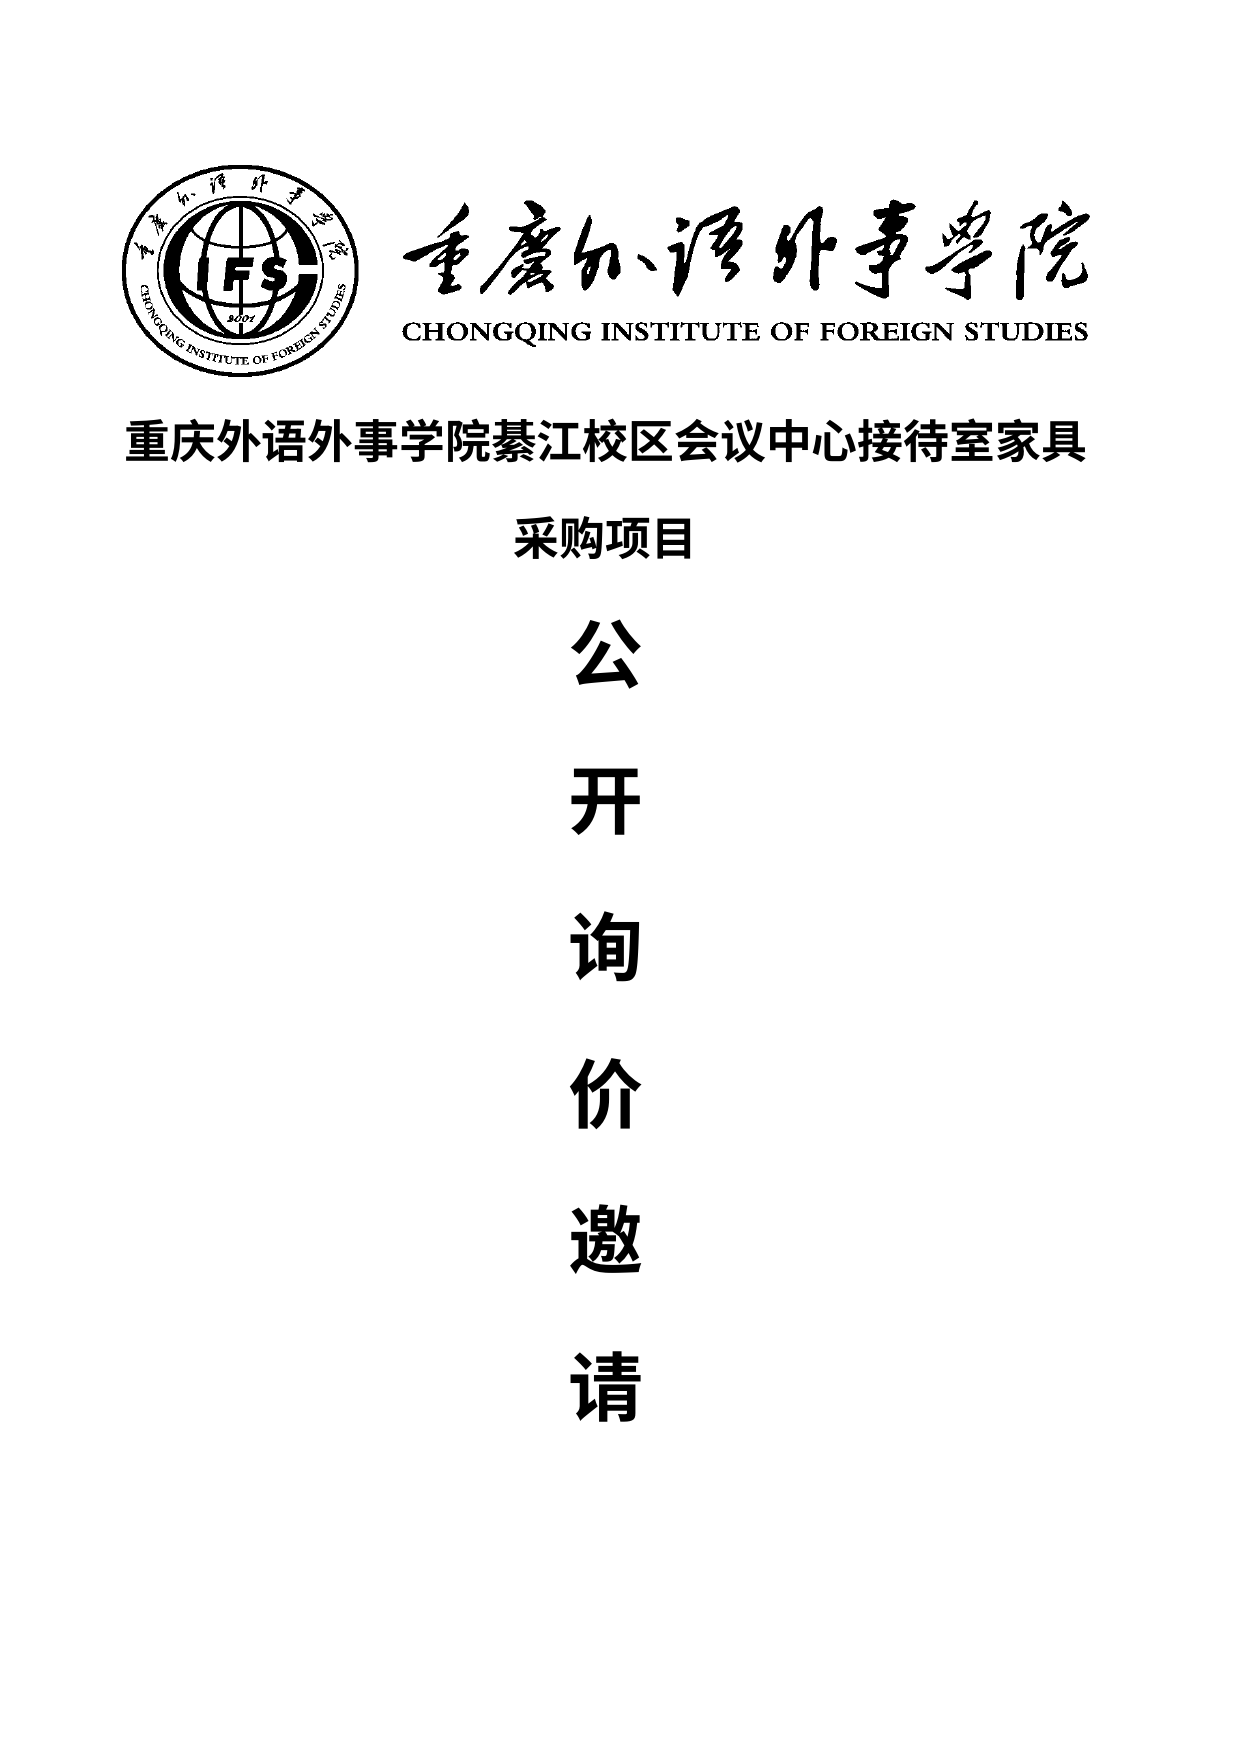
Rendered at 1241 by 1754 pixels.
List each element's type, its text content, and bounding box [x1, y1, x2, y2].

text 邀 [118, 1171, 1093, 1301]
text 公 [118, 584, 1093, 714]
text 请 [118, 1318, 1093, 1448]
text 开 [118, 731, 1093, 861]
text 询 [118, 878, 1093, 1008]
text 重庆外语外事学院綦江校区会议中心接待室家具采购项目 [118, 380, 1093, 584]
text 价 [118, 1024, 1093, 1154]
